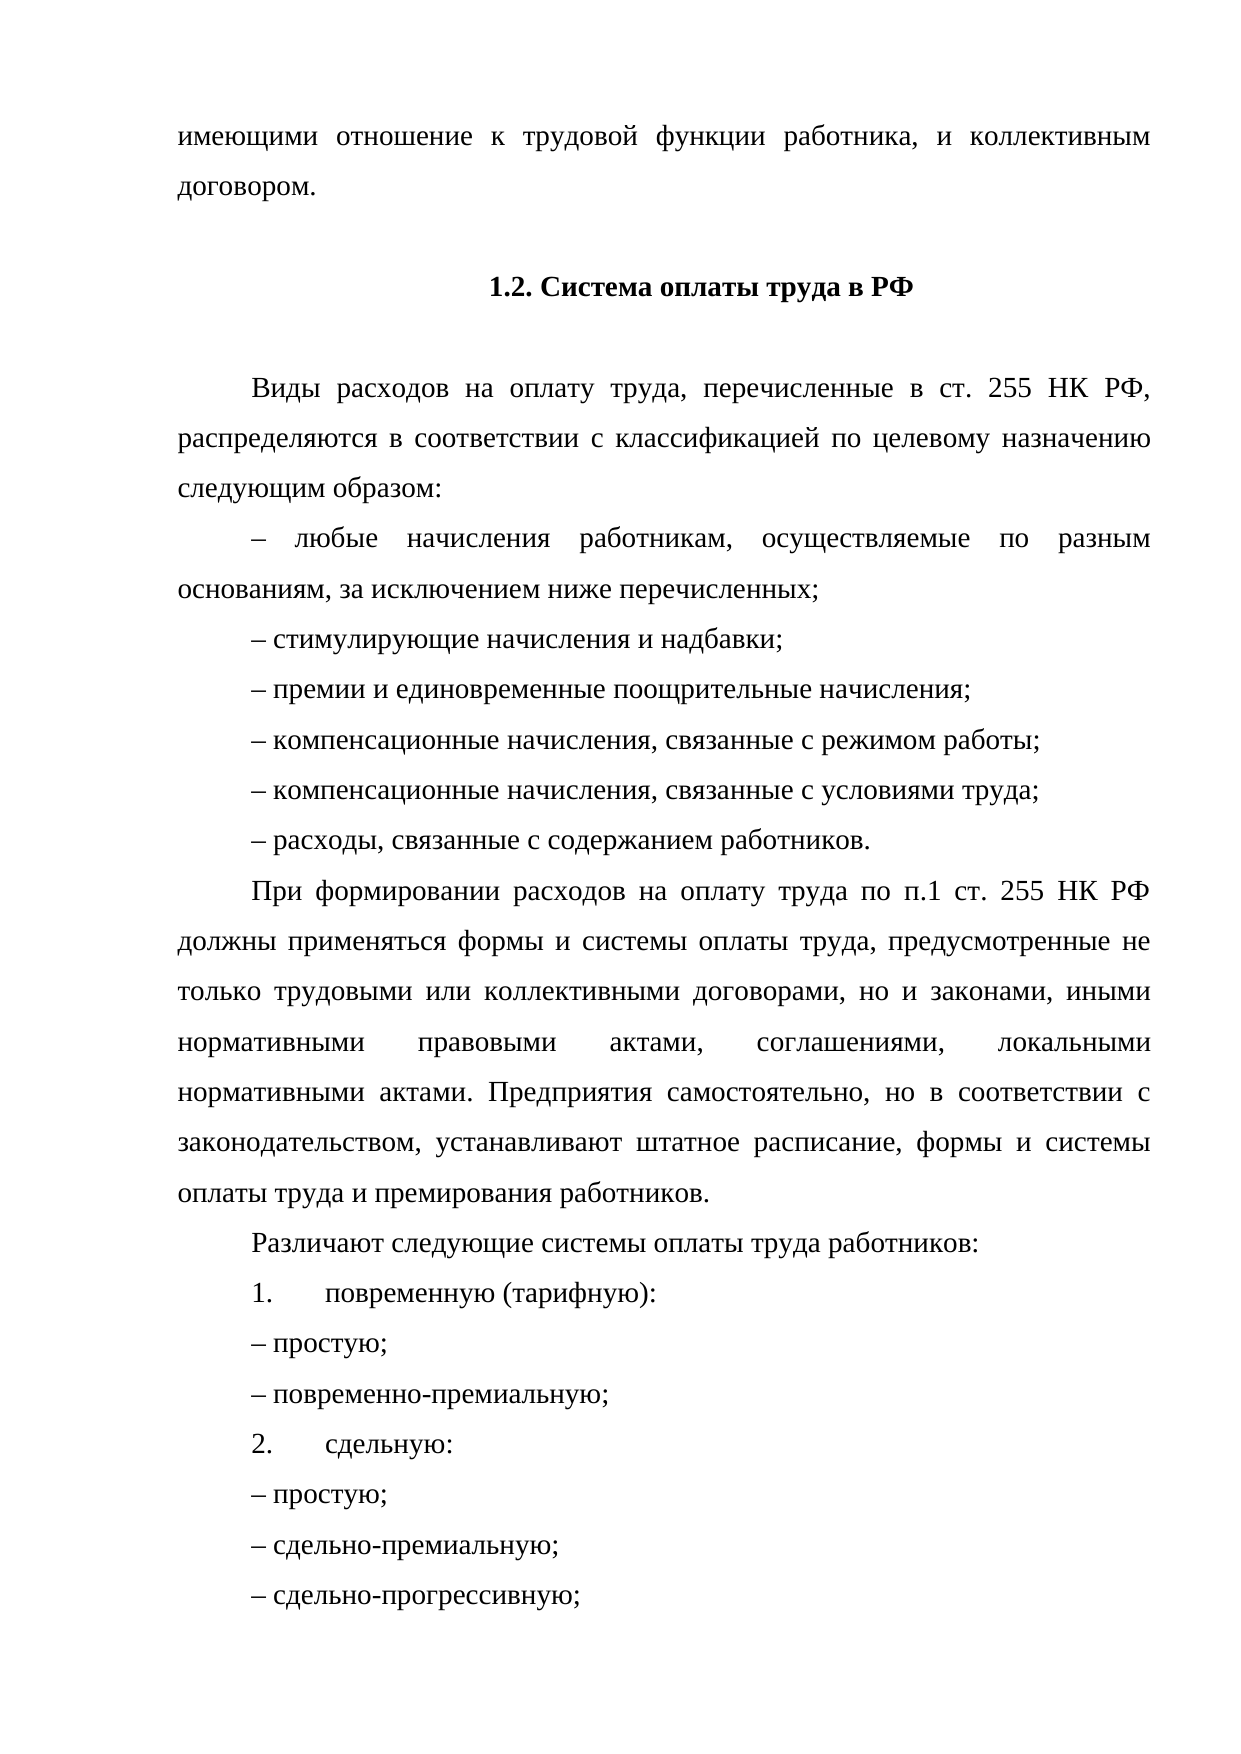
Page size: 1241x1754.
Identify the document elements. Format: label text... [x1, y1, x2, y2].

text – любые начисления работникам, осуществляемые по разным основаниям, за исключением ниже перечисленных; [177, 521, 1152, 604]
text – простую; [177, 1326, 1152, 1359]
text – сдельно-премиальную; [177, 1527, 1152, 1560]
text – стимулирующие начисления и надбавки; [177, 621, 1152, 655]
text При формировании расходов на оплату труда по п.1 ст. 255 НК РФ должны применяться формы и системы оплаты труда, предусмотренные не только трудовыми или коллективными договорами, но и законами, иными нормативными правовыми актами, соглашениями, локальными нормативными актами. Предприятия самостоятельно, но в соответствии с законодательством, устанавливают штатное расписание, формы и системы оплаты труда и премирования работников. [177, 873, 1152, 1208]
text – компенсационные начисления, связанные с режимом работы; [177, 722, 1152, 755]
text – компенсационные начисления, связанные с условиями труда; [177, 772, 1152, 806]
list повременную (тарифную): [177, 1275, 1152, 1309]
text 1.2. Система оплаты труда в РФ [177, 269, 1152, 303]
list сдельную: [177, 1426, 1152, 1460]
text Различают следующие системы оплаты труда работников: [177, 1225, 1152, 1258]
text – сдельно-прогрессивную; [177, 1577, 1152, 1611]
text – премии и единовременные поощрительные начисления; [177, 672, 1152, 705]
text – повременно-премиальную; [177, 1376, 1152, 1409]
text – простую; [177, 1477, 1152, 1510]
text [177, 118, 1152, 202]
text Виды расходов на оплату труда, перечисленные в ст. 255 НК РФ, распределяются в соответствии с классификацией по целевому назначению следующим образом: [177, 370, 1152, 504]
text – расходы, связанные с содержанием работников. [177, 822, 1152, 856]
